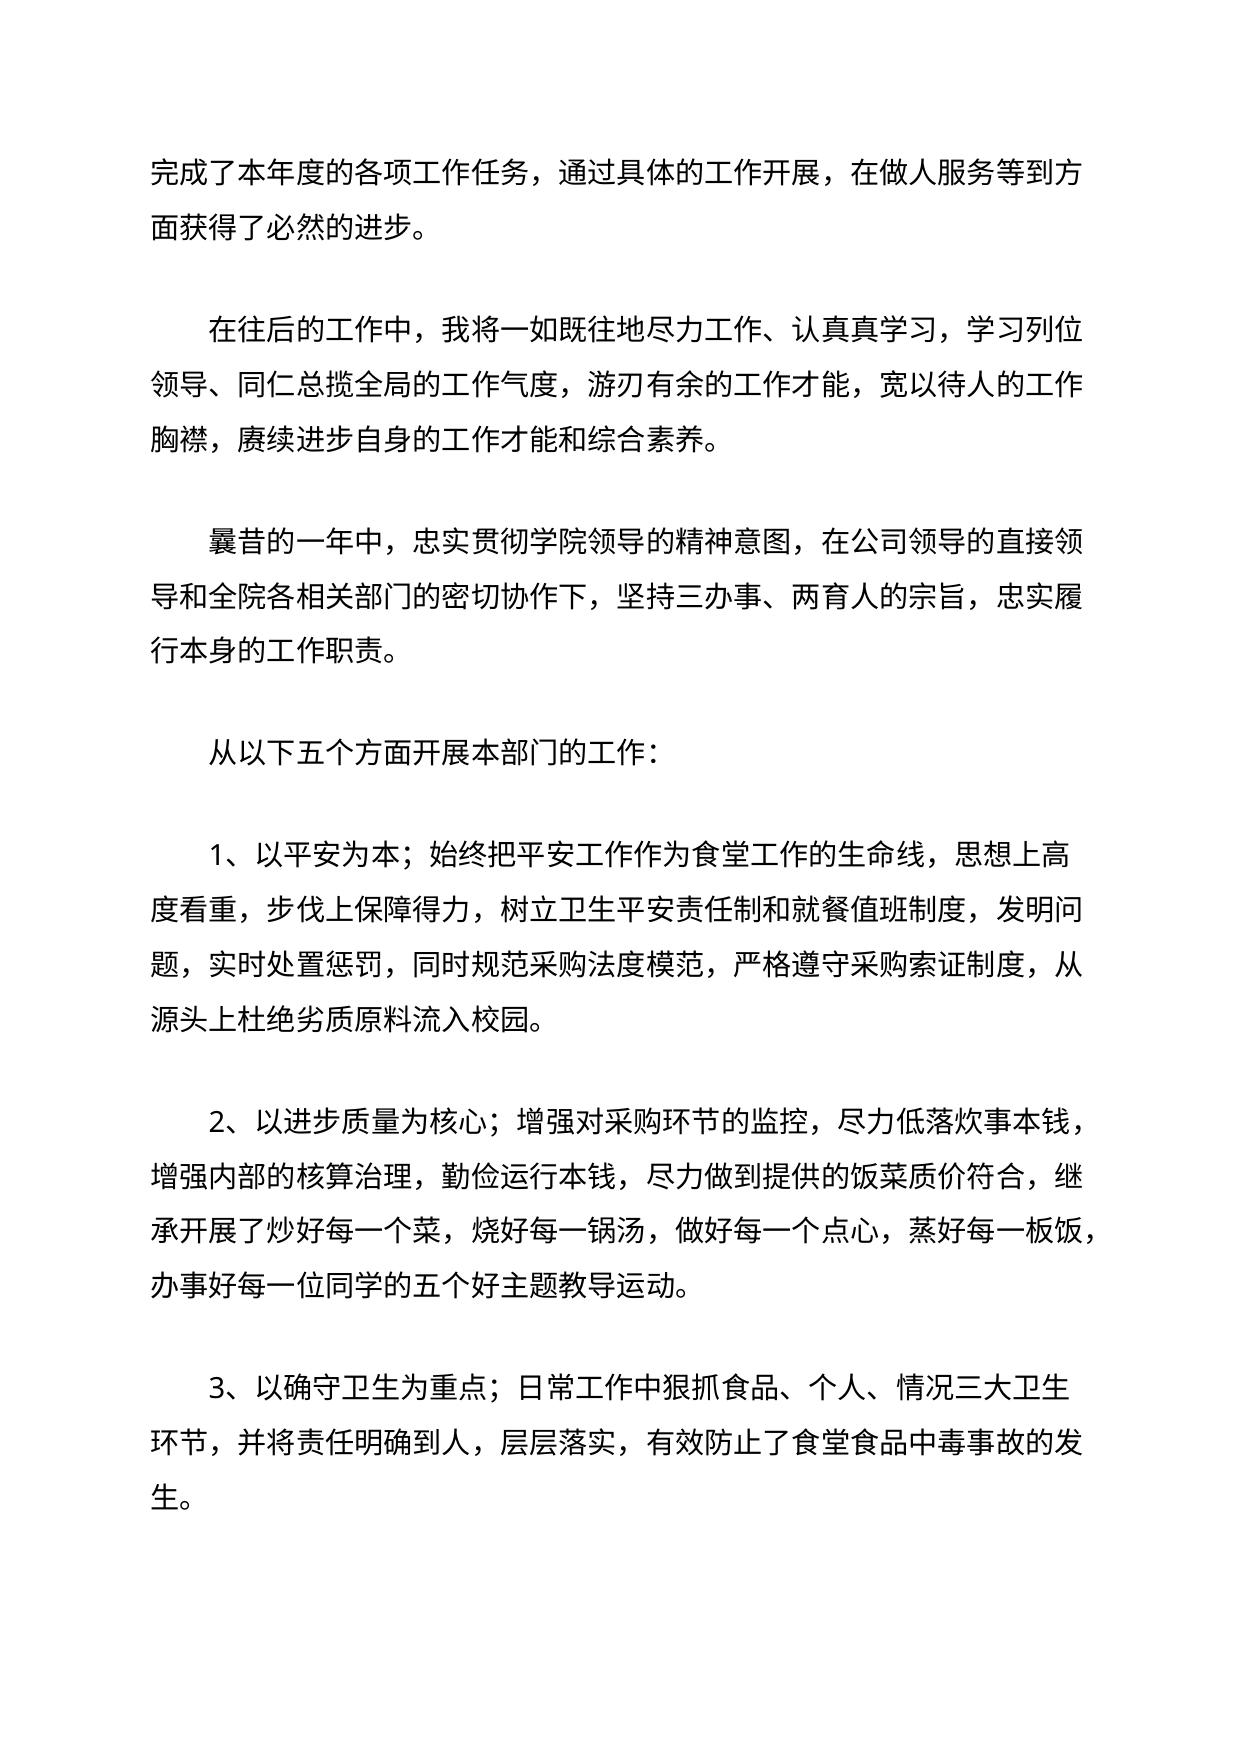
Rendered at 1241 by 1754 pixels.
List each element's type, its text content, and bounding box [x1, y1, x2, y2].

text 3、以确守卫生为重点；日常工作中狠抓食品、个人、情况三大卫生环节，并将责任明确到人，层层落实，有效防止了食堂食品中毒事故的发生。 [150, 1365, 1090, 1517]
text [150, 150, 1090, 247]
text 从以下五个方面开展本部门的工作： [150, 730, 1090, 772]
text 在往后的工作中，我将一如既往地尽力工作、认真真学习，学习列位领导、同仁总揽全局的工作气度，游刃有余的工作才能，宽以待人的工作胸襟，赓续进步自身的工作才能和综合素养。 [150, 307, 1090, 459]
text 曩昔的一年中，忠实贯彻学院领导的精神意图，在公司领导的直接领导和全院各相关部门的密切协作下，坚持三办事、两育人的宗旨，忠实履行本身的工作职责。 [150, 518, 1090, 670]
text 1、以平安为本；始终把平安工作作为食堂工作的生命线，思想上高度看重，步伐上保障得力，树立卫生平安责任制和就餐值班制度，发明问题，实时处置惩罚，同时规范采购法度模范，严格遵守采购索证制度，从源头上杜绝劣质原料流入校园。 [150, 832, 1090, 1039]
text 2、以进步质量为核心；增强对采购环节的监控，尽力低落炊事本钱，增强内部的核算治理，勤俭运行本钱，尽力做到提供的饭菜质价符合，继承开展了炒好每一个菜，烧好每一锅汤，做好每一个点心，蒸好每一板饭，办事好每一位同学的五个好主题教导运动。 [150, 1098, 1090, 1305]
